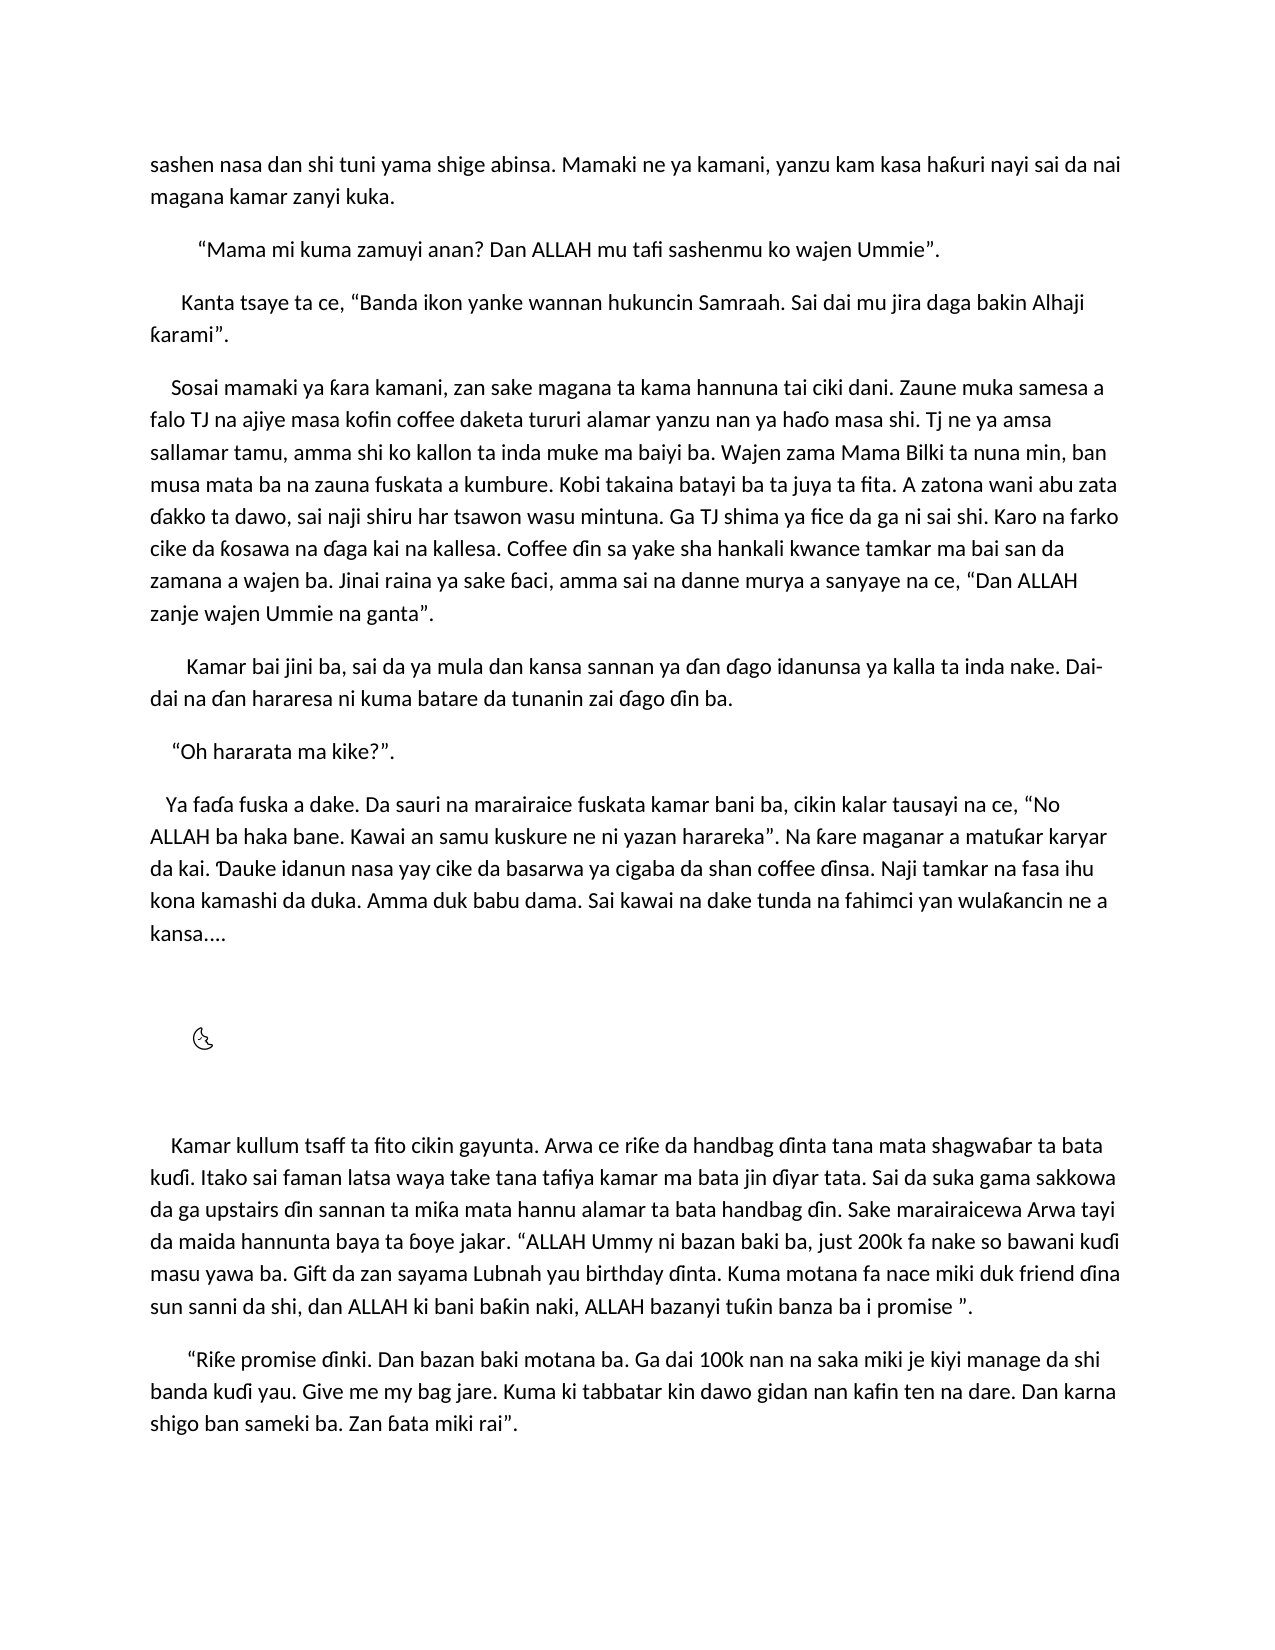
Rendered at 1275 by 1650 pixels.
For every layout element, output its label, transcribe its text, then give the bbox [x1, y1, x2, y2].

text “Oh hararata ma kike?”. [150, 737, 1125, 765]
text “Riƙe promise ɗinki. Dan bazan baki motana ba. Ga dai 100k nan na saka miki je kiyi manage da shi banda kuɗi yau. Give me my bag jare. Kuma ki tabbatar kin dawo gidan nan kafin ten na dare. Dan karna shigo ban sameki ba. Zan ɓata miki rai”. [150, 1345, 1125, 1437]
text Sosai mamaki ya ƙara kamani, zan sake magana ta kama hannuna tai ciki dani. Zaune muka samesa a falo TJ na ajiye masa kofin coffee daketa tururi alamar yanzu nan ya haɗo masa shi. Tj ne ya amsa sallamar tamu, amma shi ko kallon ta inda muke ma baiyi ba. Wajen zama Mama Bilki ta nuna min, ban musa mata ba na zauna fuskata a kumbure. Kobi takaina batayi ba ta juya ta fita. A zatona wani abu zata ɗakko ta dawo, sai naji shiru har tsawon wasu mintuna. Ga TJ shima ya fice da ga ni sai shi. Karo na farko cike da ƙosawa na ɗaga kai na kallesa. Coffee ɗin sa yake sha hankali kwance tamkar ma bai san da zamana a wajen ba. Jinai raina ya sake ɓaci, amma sai na danne murya a sanyaye na ce, “Dan ALLAH zanje wajen Ummie na ganta”. [150, 373, 1125, 627]
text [150, 150, 1125, 210]
text Kamar bai jini ba, sai da ya mula dan kansa sannan ya ɗan ɗago idanunsa ya kalla ta inda nake. Dai-dai na ɗan hararesa ni kuma batare da tunanin zai ɗago ɗin ba. [150, 652, 1125, 712]
text Kanta tsaye ta ce, “Banda ikon yanke wannan hukuncin Samraah. Sai dai mu jira daga bakin Alhaji ƙarami”. [150, 288, 1125, 348]
text “Mama mi kuma zamuyi anan? Dan ALLAH mu tafi sashenmu ko wajen Ummie”. [150, 235, 1125, 263]
text Kamar kullum tsaff ta fito cikin gayunta. Arwa ce riƙe da handbag ɗinta tana mata shagwaɓar ta bata kuɗi. Itako sai faman latsa waya take tana tafiya kamar ma bata jin ɗiyar tata. Sai da suka gama sakkowa da ga upstairs ɗin sannan ta miƙa mata hannu alamar ta bata handbag ɗin. Sake marairaicewa Arwa tayi da maida hannunta baya ta ɓoye jakar. “ALLAH Ummy ni bazan baki ba, just 200k fa nake so bawani kuɗi masu yawa ba. Gift da zan sayama Lubnah yau birthday ɗinta. Kuma motana fa nace miki duk friend ɗina sun sanni da shi, dan ALLAH ki bani baƙin naki, ALLAH bazanyi tuƙin banza ba i promise ”. [150, 1131, 1125, 1320]
text 🌜💮🌛 [150, 1025, 1125, 1053]
text Ya faɗa fuska a dake. Da sauri na marairaice fuskata kamar bani ba, cikin kalar tausayi na ce, “No ALLAH ba haka bane. Kawai an samu kuskure ne ni yazan harareka”. Na ƙare maganar a matuƙar karyar da kai. Ɗauke idanun nasa yay cike da basarwa ya cigaba da shan coffee ɗinsa. Naji tamkar na fasa ihu kona kamashi da duka. Amma duk babu dama. Sai kawai na dake tunda na fahimci ƴan wulaƙancin ne a kansa.... [150, 790, 1125, 947]
